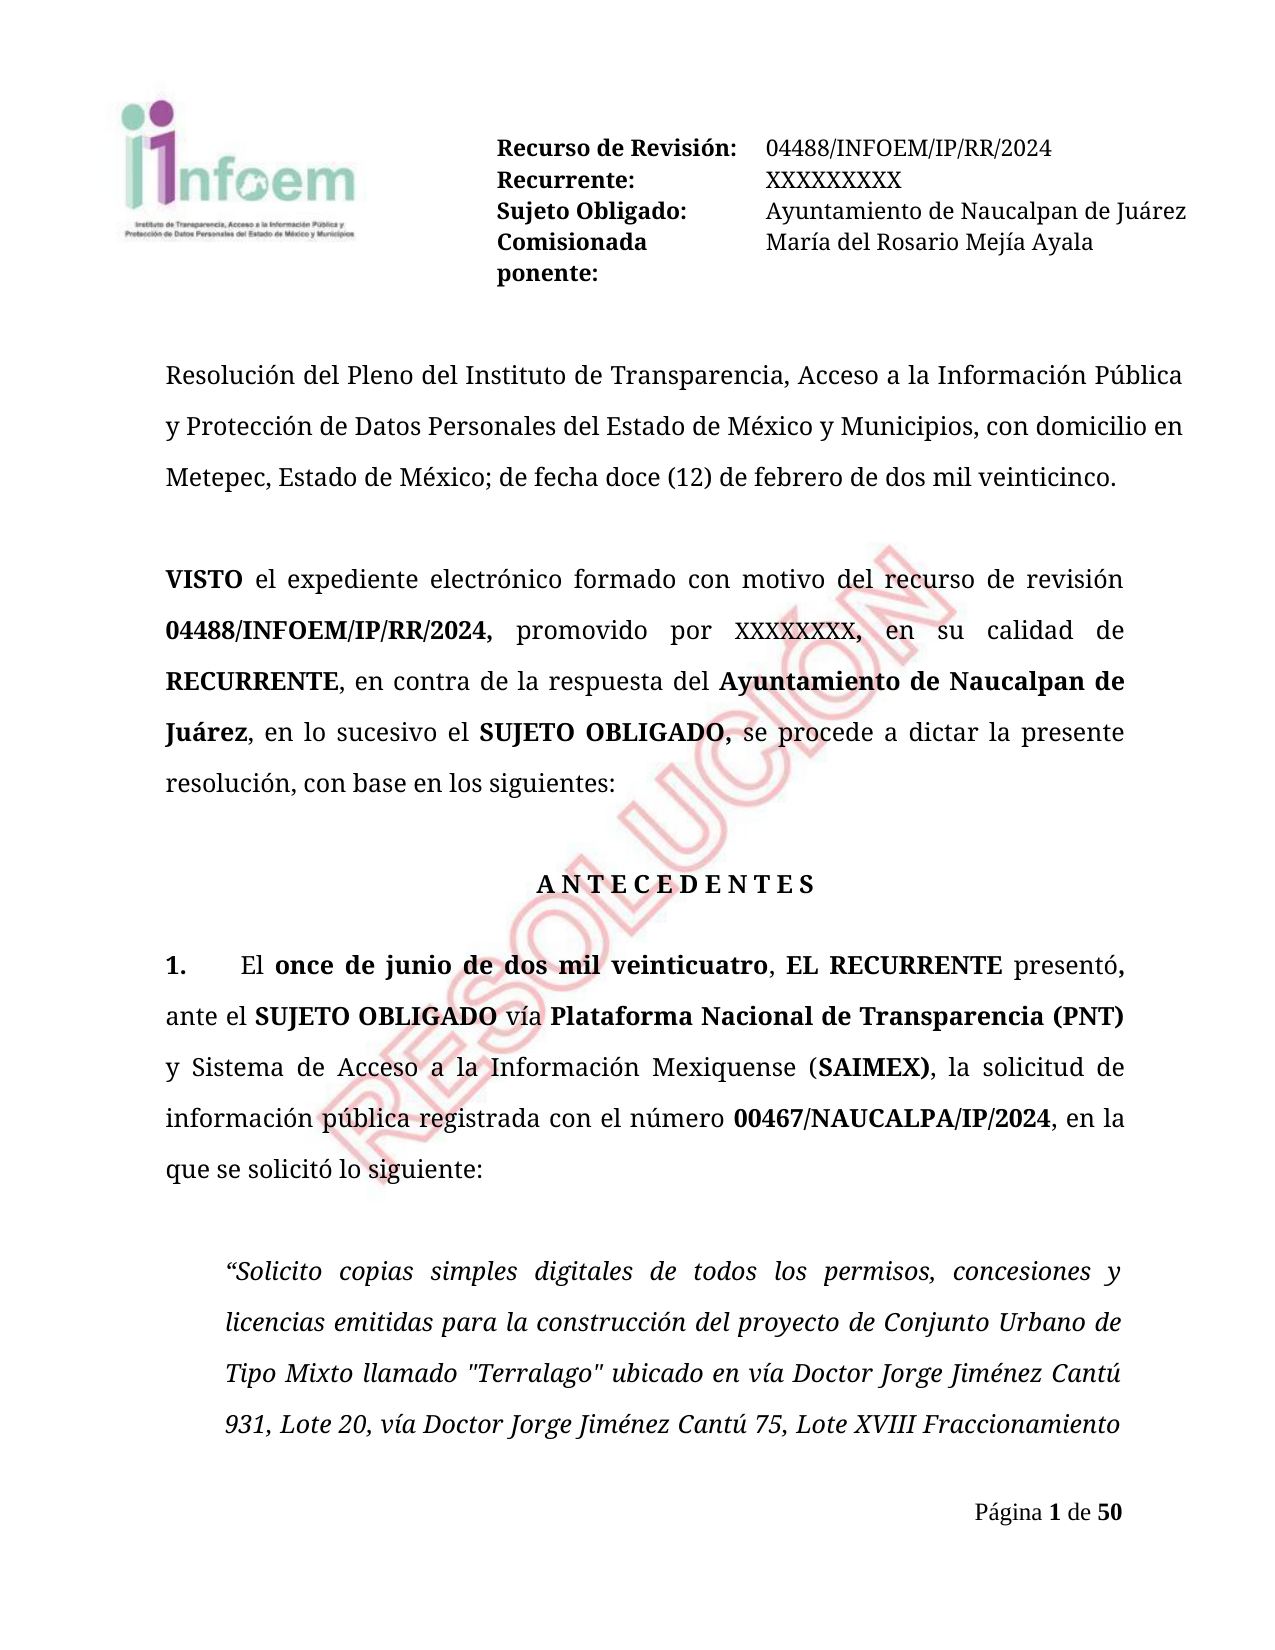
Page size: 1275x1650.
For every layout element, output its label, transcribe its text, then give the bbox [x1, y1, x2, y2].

text VISTO el expediente electrónico formado con motivo del recurso de revisión 04488/INFOEM/IP/RR/2024, promovido por XXXXXXXX, en su calidad de RECURRENTE, en contra de la respuesta del Ayuntamiento de Naucalpan de Juárez, en lo sucesivo el SUJETO OBLIGADO, se procede a dictar la presente resolución, con base en los siguientes: [165, 562, 1125, 800]
subtitle A N T E C E D E N T E S [165, 867, 1184, 901]
picture [6, 42, 1236, 1643]
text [224, 1254, 1125, 1441]
text Resolución del Pleno del Instituto de Transparencia, Acceso a la Información Pública y Protección de Datos Personales del Estado de México y Municipios, con domicilio en Metepec, Estado de México; de fecha doce (12) de febrero de dos mil veinticinco. [165, 357, 1184, 493]
list El once de junio de dos mil veinticuatro, EL RECURRENTE presentó, ante el SUJETO OBLIGADO vía Plataforma Nacional de Transparencia (PNT) y Sistema de Acceso a la Información Mexiquense (SAIMEX), la solicitud de información pública registrada con el número 00467/NAUCALPA/IP/2024, en la que se solicitó lo siguiente: [165, 947, 1125, 1186]
